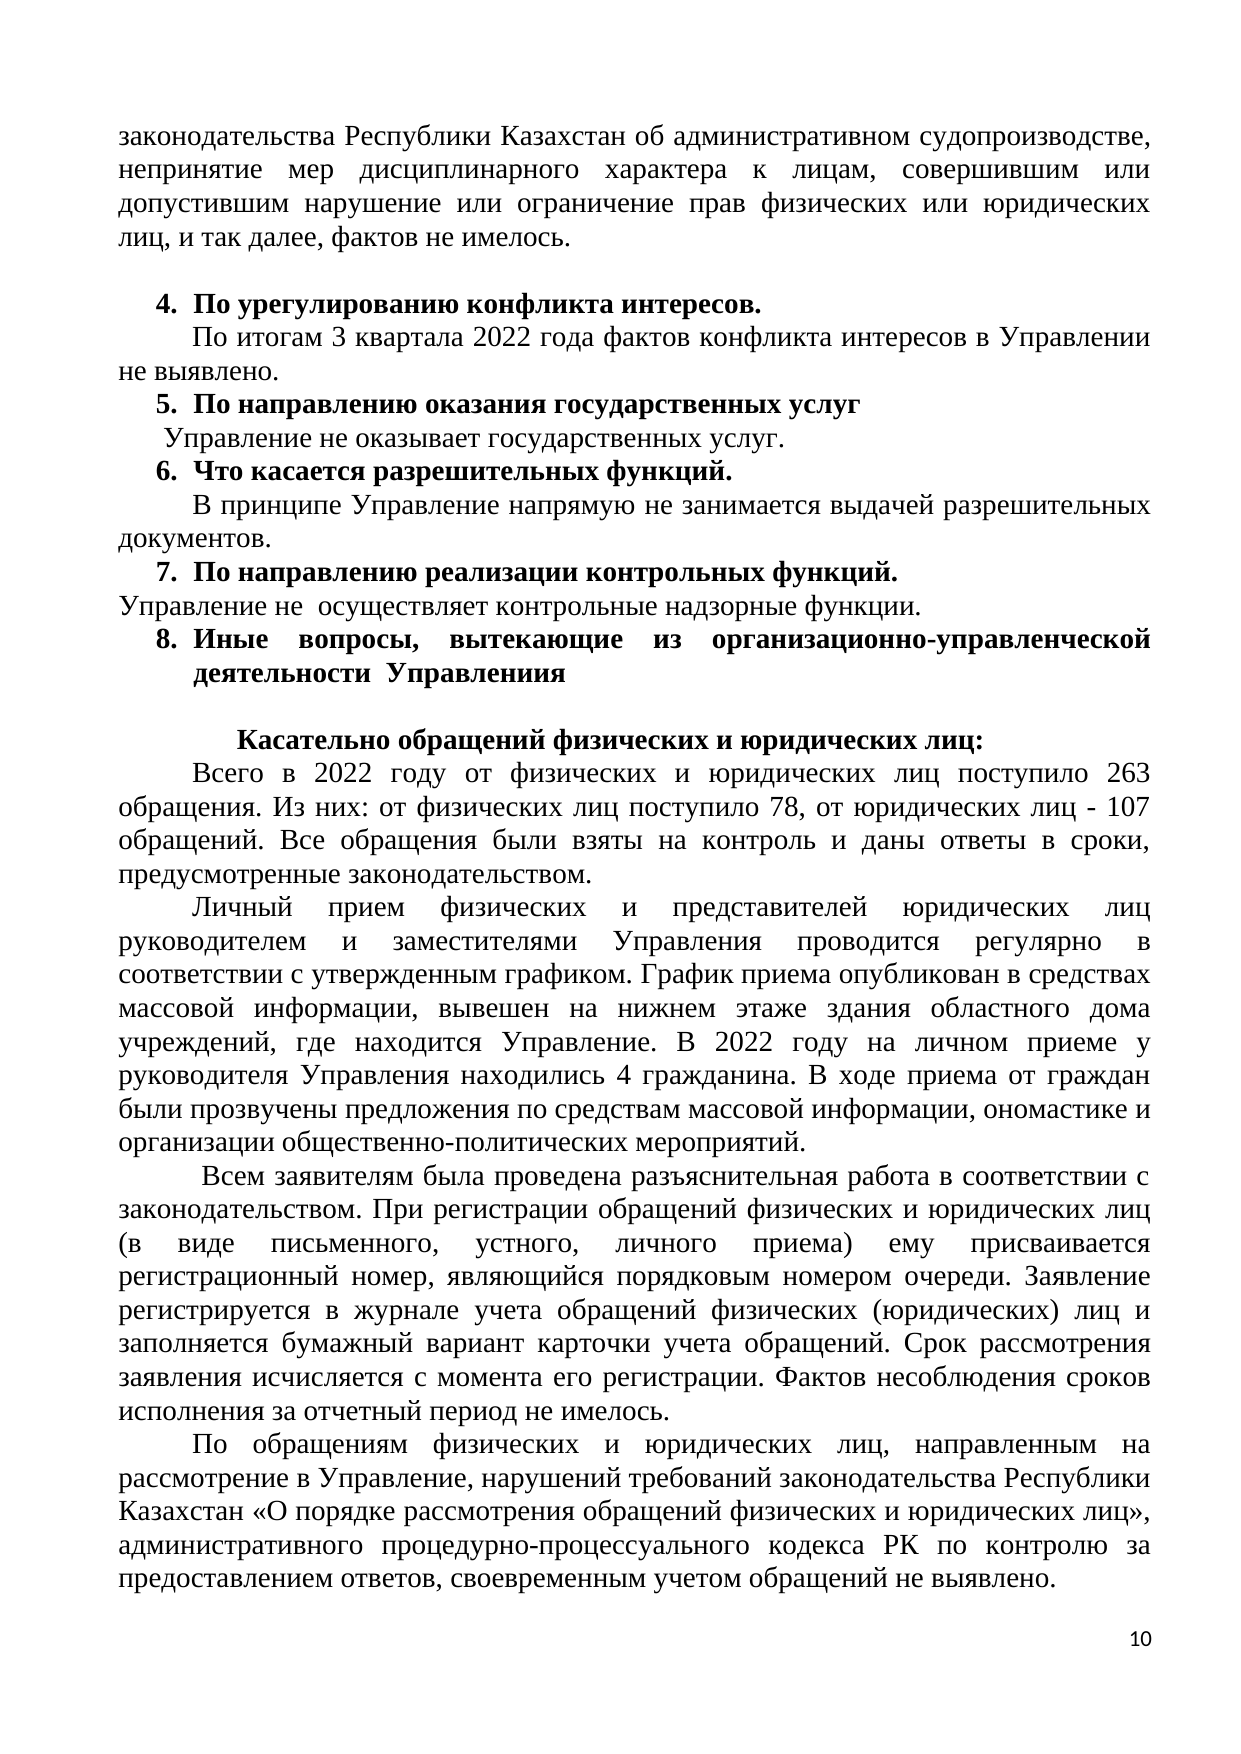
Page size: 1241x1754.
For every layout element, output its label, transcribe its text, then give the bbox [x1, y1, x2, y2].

list По направлению оказания государственных услуг [156, 386, 1152, 420]
text Личный прием физических и представителей юридических лиц руководителем и заместителями Управления проводится регулярно в соответствии с утвержденным графиком. График приема опубликован в средствах массовой информации, вывешен на нижнем этаже здания областного дома учреждений, где находится Управление. В 2022 году на личном приеме у руководителя Управления находились 4 гражданина. В ходе приема от граждан были прозвучены предложения по средствам массовой информации, ономастике и организации общественно-политических мероприятий. [118, 889, 1152, 1158]
list Иные вопросы, вытекающие из организационно-управленческой деятельности Управлениия [156, 621, 1152, 688]
text В принципе Управление напрямую не занимается выдачей разрешительных документов. [118, 487, 1152, 554]
text По итогам 3 квартала 2022 года фактов конфликта интересов в Управлении не выявлено. [118, 319, 1152, 386]
text Всего в 2022 году от физических и юридических лиц поступило 263 обращения. Из них: от физических лиц поступило 78, от юридических лиц - 107 обращений. Все обращения были взяты на контроль и даны ответы в сроки, предусмотренные законодательством. [118, 755, 1152, 889]
text Всем заявителям была проведена разъяснительная работа в соответствии с законодательством. При регистрации обращений физических и юридических лиц (в виде письменного, устного, личного приема) ему присваивается регистрационный номер, являющийся порядковым номером очереди. Заявление регистрируется в журнале учета обращений физических (юридических) лиц и заполняется бумажный вариант карточки учета обращений. Срок рассмотрения заявления исчисляется с момента его регистрации. Фактов несоблюдения сроков исполнения за отчетный период не имелось. [118, 1158, 1152, 1426]
text Управление не осуществляет контрольные надзорные функции. [118, 588, 1152, 621]
list Что касается разрешительных функций. [156, 453, 1152, 487]
list По направлению реализации контрольных функций. [156, 554, 1152, 588]
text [118, 118, 1152, 252]
text Управление не оказывает государственных услуг. [156, 420, 1152, 453]
list По урегулированию конфликта интересов. [156, 286, 1152, 319]
list Касательно обращений физических и юридических лиц: [229, 722, 1152, 755]
text По обращениям физических и юридических лиц, направленным на рассмотрение в Управление, нарушений требований законодательства Республики Казахстан «О порядке рассмотрения обращений физических и юридических лиц», административного процедурно-процессуального кодекса РК по контролю за предоставлением ответов, своевременным учетом обращений не выявлено. [118, 1426, 1152, 1594]
